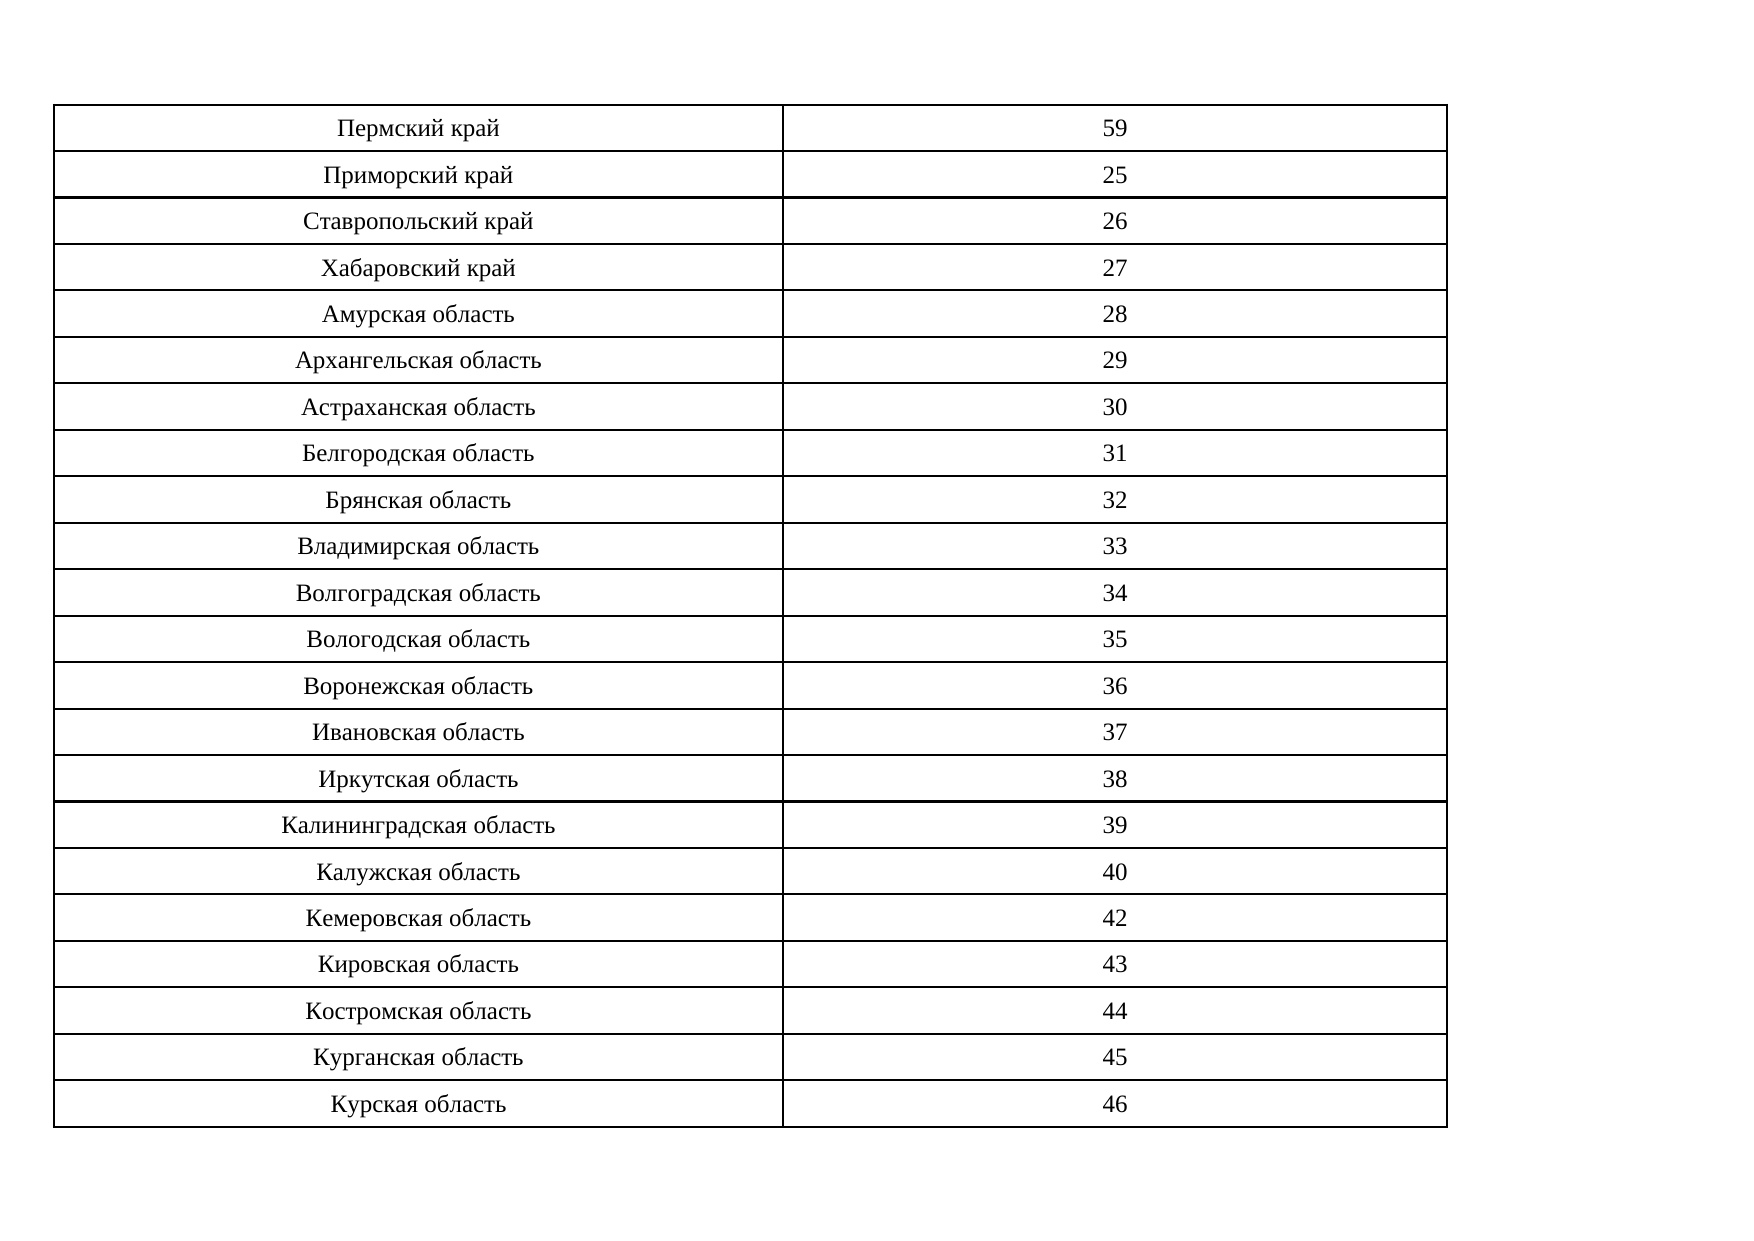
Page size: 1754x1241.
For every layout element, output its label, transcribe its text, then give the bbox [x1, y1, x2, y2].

table_cell 29 [784, 338, 1446, 382]
table_cell 37 [784, 710, 1446, 754]
table_cell 26 [784, 199, 1446, 243]
table_cell Приморский край [55, 152, 782, 196]
table_cell Брянская область [55, 477, 782, 522]
table_cell 25 [784, 152, 1446, 196]
table_cell 34 [784, 570, 1446, 614]
table_cell 59 [784, 106, 1446, 150]
table_cell Иркутская область [55, 756, 782, 800]
table_cell Курская область [55, 1081, 782, 1126]
table_cell Воронежская область [55, 663, 782, 707]
table_cell Вологодская область [55, 617, 782, 661]
table_cell Ивановская область [55, 710, 782, 754]
table_cell Волгоградская область [55, 570, 782, 614]
table_cell 35 [784, 617, 1446, 661]
table_cell 43 [784, 942, 1446, 986]
table_cell 36 [784, 663, 1446, 707]
table_cell Владимирская область [55, 524, 782, 568]
table_cell Курганская область [55, 1035, 782, 1079]
table_cell Астраханская область [55, 384, 782, 429]
table_cell 44 [784, 988, 1446, 1033]
table_cell Калужская область [55, 849, 782, 893]
table_cell 30 [784, 384, 1446, 429]
table_cell 31 [784, 431, 1446, 475]
table_cell Пермский край [55, 106, 782, 150]
table_cell Кемеровская область [55, 895, 782, 940]
table_cell 42 [784, 895, 1446, 940]
table_cell 32 [784, 477, 1446, 522]
table_cell 39 [784, 803, 1446, 847]
table_cell Калининградская область [55, 803, 782, 847]
table_cell Амурская область [55, 291, 782, 336]
table_cell Архангельская область [55, 338, 782, 382]
table_cell 27 [784, 245, 1446, 289]
table_cell 46 [784, 1081, 1446, 1126]
table_cell 38 [784, 756, 1446, 800]
table_cell Ставропольский край [55, 199, 782, 243]
table_cell Костромская область [55, 988, 782, 1033]
table_cell 40 [784, 849, 1446, 893]
table_cell Хабаровский край [55, 245, 782, 289]
table_cell 33 [784, 524, 1446, 568]
table_cell Кировская область [55, 942, 782, 986]
table_cell 28 [784, 291, 1446, 336]
table_cell Белгородская область [55, 431, 782, 475]
table_cell 45 [784, 1035, 1446, 1079]
